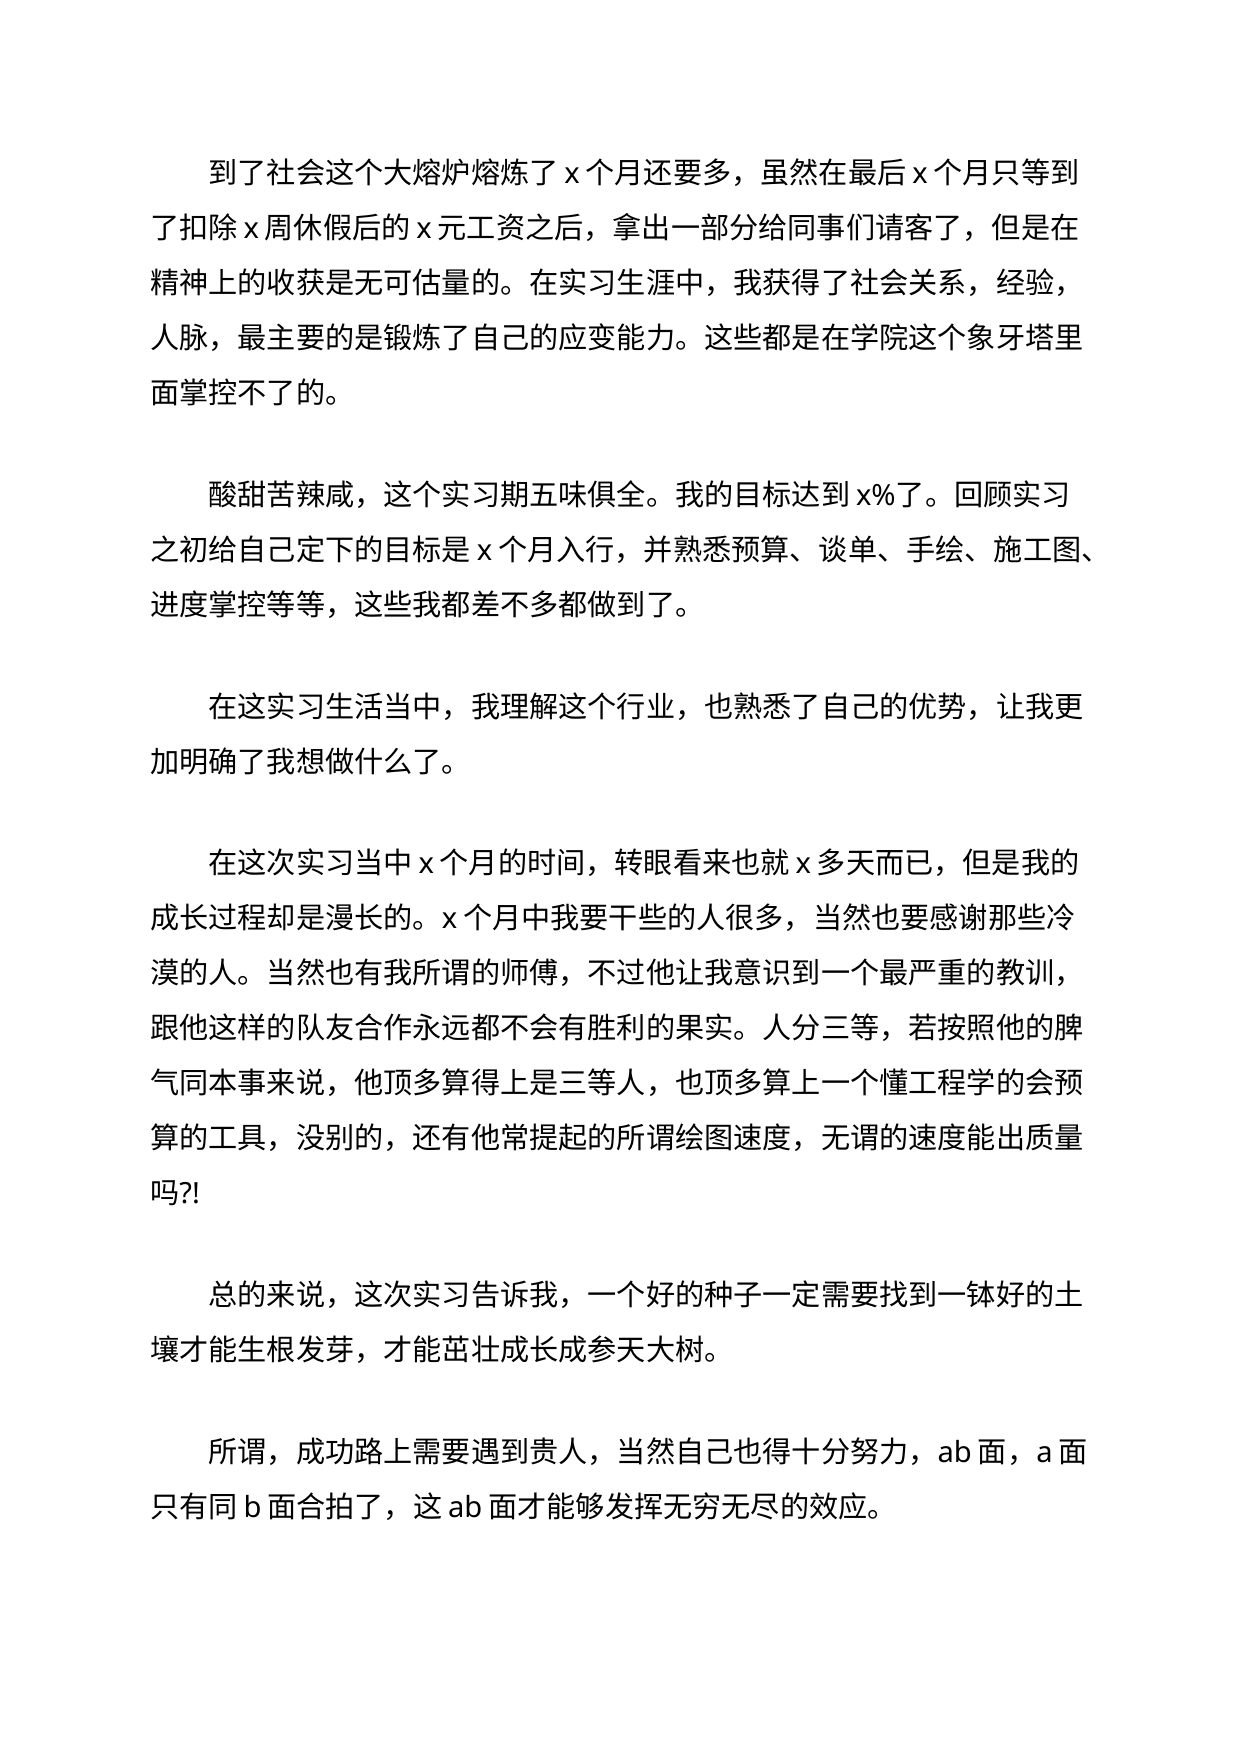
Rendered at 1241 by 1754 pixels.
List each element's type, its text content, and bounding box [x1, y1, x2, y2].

text 酸甜苦辣咸，这个实习期五味俱全。我的目标达到x%了。回顾实习之初给自己定下的目标是x个月入行，并熟悉预算、谈单、手绘、施工图、进度掌控等等，这些我都差不多都做到了。 [150, 472, 1090, 624]
text 到了社会这个大熔炉熔炼了x个月还要多，虽然在最后x个月只等到了扣除x周休假后的x元工资之后，拿出一部分给同事们请客了，但是在精神上的收获是无可估量的。在实习生涯中，我获得了社会关系，经验，人脉，最主要的是锻炼了自己的应变能力。这些都是在学院这个象牙塔里面掌控不了的。 [150, 150, 1090, 412]
text 在这实习生活当中，我理解这个行业，也熟悉了自己的优势，让我更加明确了我想做什么了。 [150, 683, 1090, 781]
text 总的来说，这次实习告诉我，一个好的种子一定需要找到一钵好的土壤才能生根发芽，才能茁壮成长成参天大树。 [150, 1272, 1090, 1369]
text 在这次实习当中x个月的时间，转眼看来也就x多天而已，但是我的成长过程却是漫长的。x个月中我要干些的人很多，当然也要感谢那些冷漠的人。当然也有我所谓的师傅，不过他让我意识到一个最严重的教训，跟他这样的队友合作永远都不会有胜利的果实。人分三等，若按照他的脾气同本事来说，他顶多算得上是三等人，也顶多算上一个懂工程学的会预算的工具，没别的，还有他常提起的所谓绘图速度，无谓的速度能出质量吗?! [150, 840, 1090, 1212]
text 所谓，成功路上需要遇到贵人，当然自己也得十分努力，ab面，a面只有同b面合拍了，这ab面才能够发挥无穷无尽的效应。 [150, 1428, 1090, 1526]
